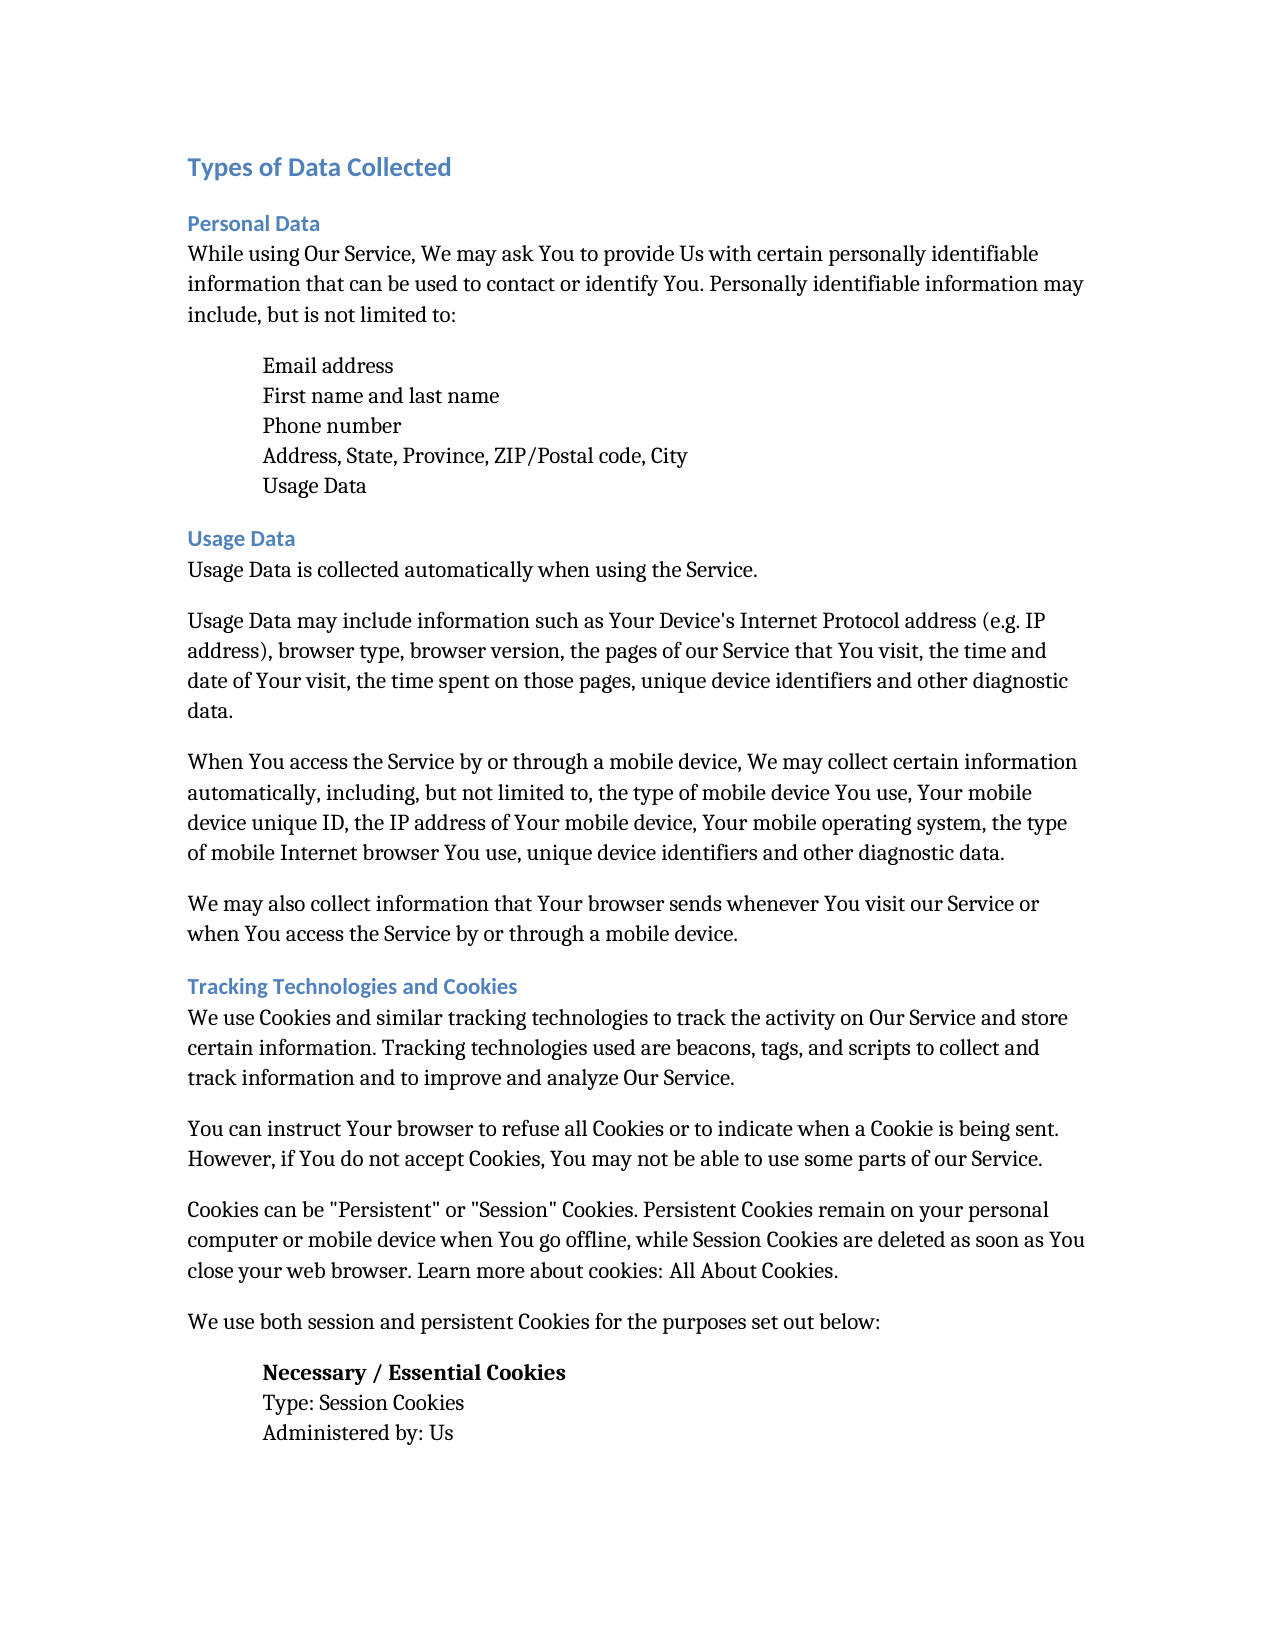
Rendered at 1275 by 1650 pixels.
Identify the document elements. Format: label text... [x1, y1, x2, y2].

subtitle Personal Data [187, 209, 1087, 237]
subtitle Tracking Technologies and Cookies [187, 972, 1087, 1000]
list Phone number [262, 413, 1087, 439]
text Usage Data is collected automatically when using the Service. [187, 556, 1087, 583]
text We use both session and persistent Cookies for the purposes set out below: [187, 1308, 1087, 1335]
text While using Our Service, We may ask You to provide Us with certain personally identifiable information that can be used to contact or identify You. Personally identifiable information may include, but is not limited to: [187, 241, 1087, 328]
subtitle Usage Data [187, 524, 1087, 552]
subtitle Types of Data Collected [187, 150, 1087, 183]
text Usage Data may include information such as Your Device's Internet Protocol address (e.g. IP address), browser type, browser version, the pages of our Service that You visit, the time and date of Your visit, the time spent on those pages, unique device identifiers and other diagnostic data. [187, 607, 1087, 724]
list First name and last name [262, 383, 1087, 409]
text When You access the Service by or through a mobile device, We may collect certain information automatically, including, but not limited to, the type of mobile device You use, Your mobile device unique ID, the IP address of Your mobile device, Your mobile operating system, the type of mobile Internet browser You use, unique device identifiers and other diagnostic data. [187, 749, 1087, 866]
text Cookies can be "Persistent" or "Session" Cookies. Persistent Cookies remain on your personal computer or mobile device when You go offline, while Session Cookies are deleted as soon as You close your web browser. Learn more about cookies: All About Cookies. [187, 1197, 1087, 1284]
text You can instruct Your browser to refuse all Cookies or to indicate when a Cookie is being sent. However, if You do not accept Cookies, You may not be able to use some parts of our Service. [187, 1116, 1087, 1172]
list Email address [262, 352, 1087, 379]
list Usage Data [262, 473, 1087, 499]
text We use Cookies and similar tracking technologies to track the activity on Our Service and store certain information. Tracking technologies used are beacons, tags, and scripts to collect and track information and to improve and analyze Our Service. [187, 1004, 1087, 1091]
list Necessary / Essential Cookies [262, 1359, 1087, 1386]
list Type: Session Cookies [262, 1390, 1087, 1416]
text We may also collect information that Your browser sends whenever You visit our Service or when You access the Service by or through a mobile device. [187, 891, 1087, 947]
list Address, State, Province, ZIP/Postal code, City [262, 443, 1087, 469]
list Administered by: Us [262, 1420, 1087, 1446]
